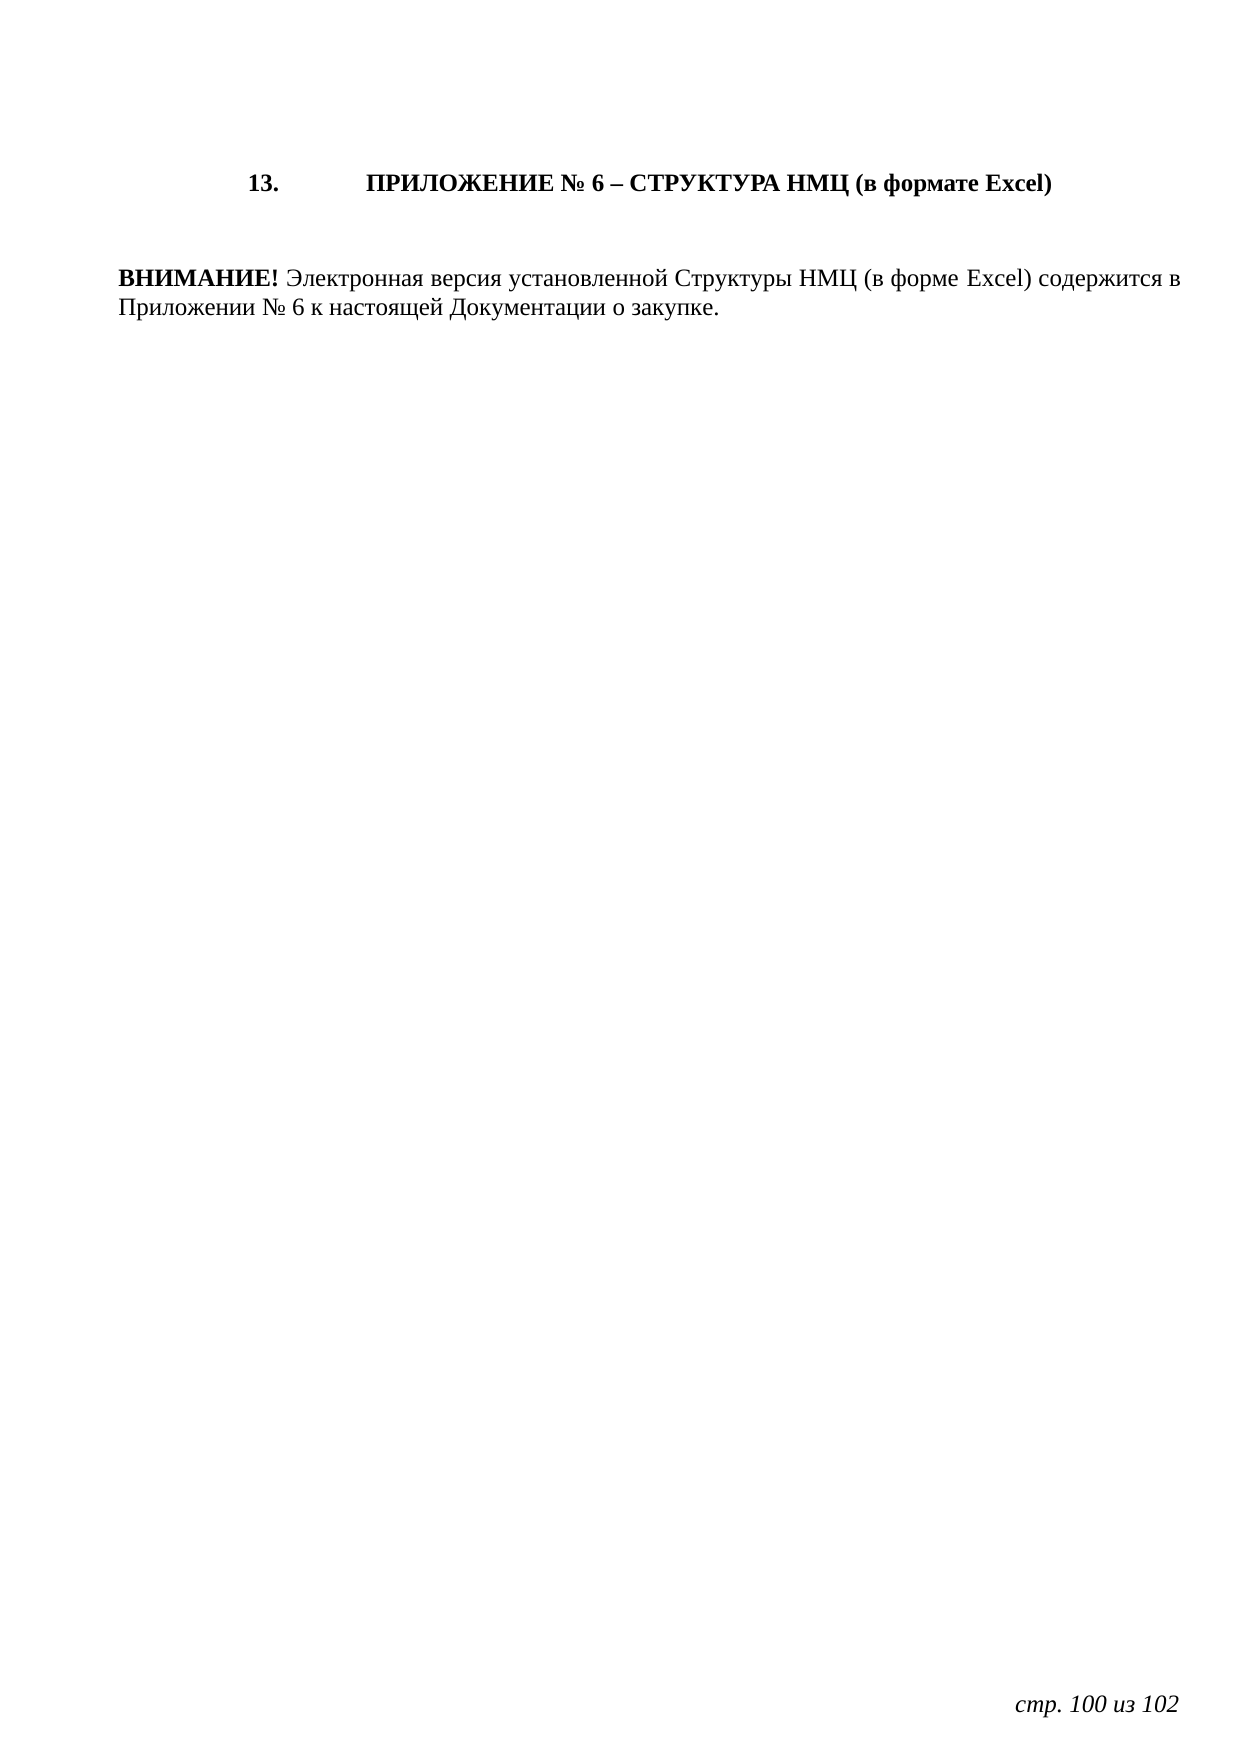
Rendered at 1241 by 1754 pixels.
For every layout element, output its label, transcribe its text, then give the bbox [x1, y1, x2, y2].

subtitle ПРИЛОЖЕНИЕ № 6 – СТРУКТУРА НМЦ (в формате Excel) [118, 168, 1181, 197]
text ВНИМАНИЕ! Электронная версия установленной Структуры НМЦ (в форме Excel) содержится в Приложении № 6 к настоящей Документации о закупке. [118, 263, 1181, 321]
